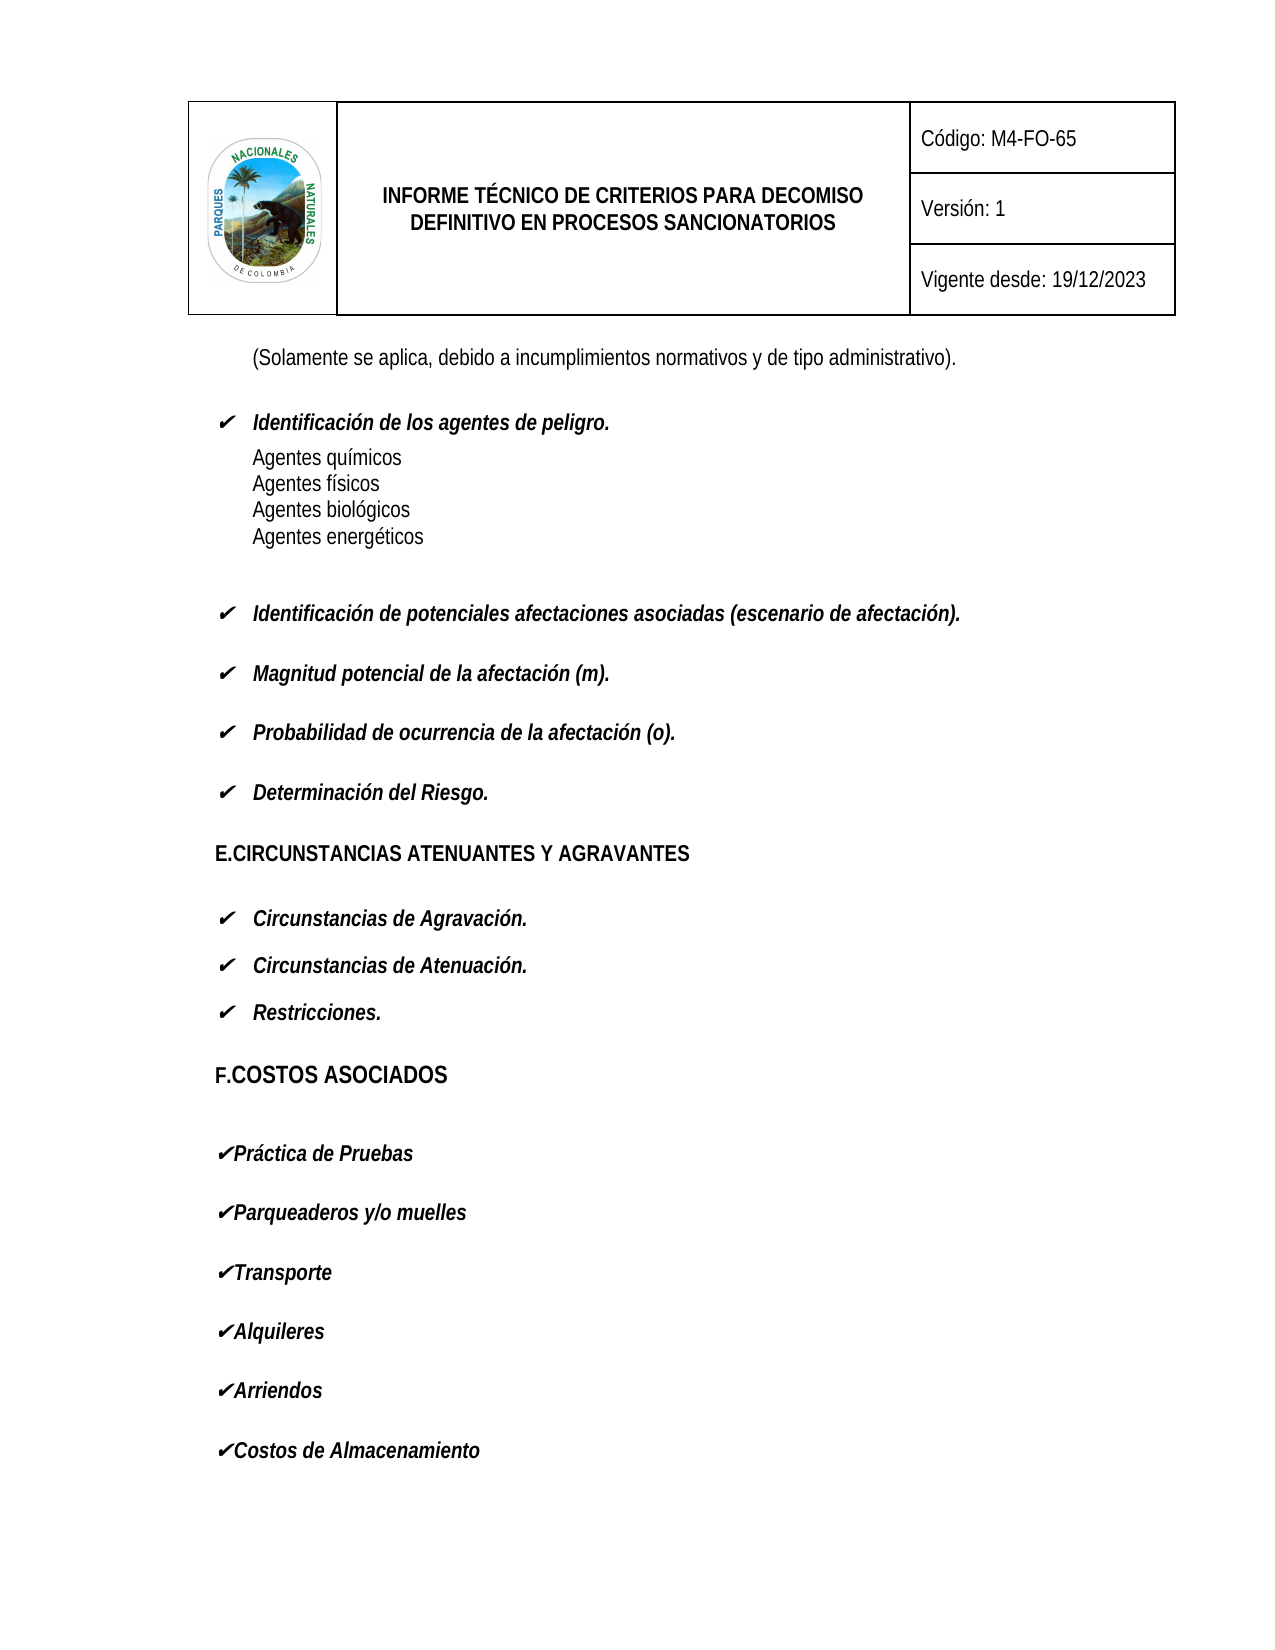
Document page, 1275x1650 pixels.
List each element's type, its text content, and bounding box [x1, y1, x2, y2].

list Costos de Almacenamiento [214, 1424, 1098, 1471]
list Identificación de potenciales afectaciones asociadas (escenario de afectación). [216, 588, 1098, 635]
list CIRCUNSTANCIAS ATENUANTES Y AGRAVANTES [215, 839, 1098, 866]
text Agentes energéticos [252, 523, 1098, 549]
list Arriendos [214, 1365, 1098, 1412]
list Determinación del Riesgo. [216, 766, 1098, 813]
picture [207, 138, 322, 283]
list Restricciones. [215, 986, 1098, 1033]
text Agentes biológicos [252, 496, 1098, 523]
text Agentes químicos [252, 443, 1098, 470]
list Circunstancias de Atenuación. [215, 939, 1098, 986]
list Alquileres [214, 1306, 1098, 1352]
list Parqueaderos y/o muelles [214, 1187, 1098, 1233]
text Agentes físicos [252, 470, 1098, 496]
list Circunstancias de Agravación. [215, 892, 1098, 939]
list Transporte [214, 1246, 1098, 1293]
list Identificación de los agentes de peligro. [215, 397, 1098, 443]
list Práctica de Pruebas [214, 1127, 1098, 1174]
list COSTOS ASOCIADOS [215, 1059, 1098, 1088]
text (Solamente se aplica, debido a incumplimientos normativos y de tipo administrativo). [252, 344, 1098, 370]
list Probabilidad de ocurrencia de la afectación (o). [216, 707, 1098, 754]
list Magnitud potencial de la afectación (m). [216, 647, 1098, 694]
